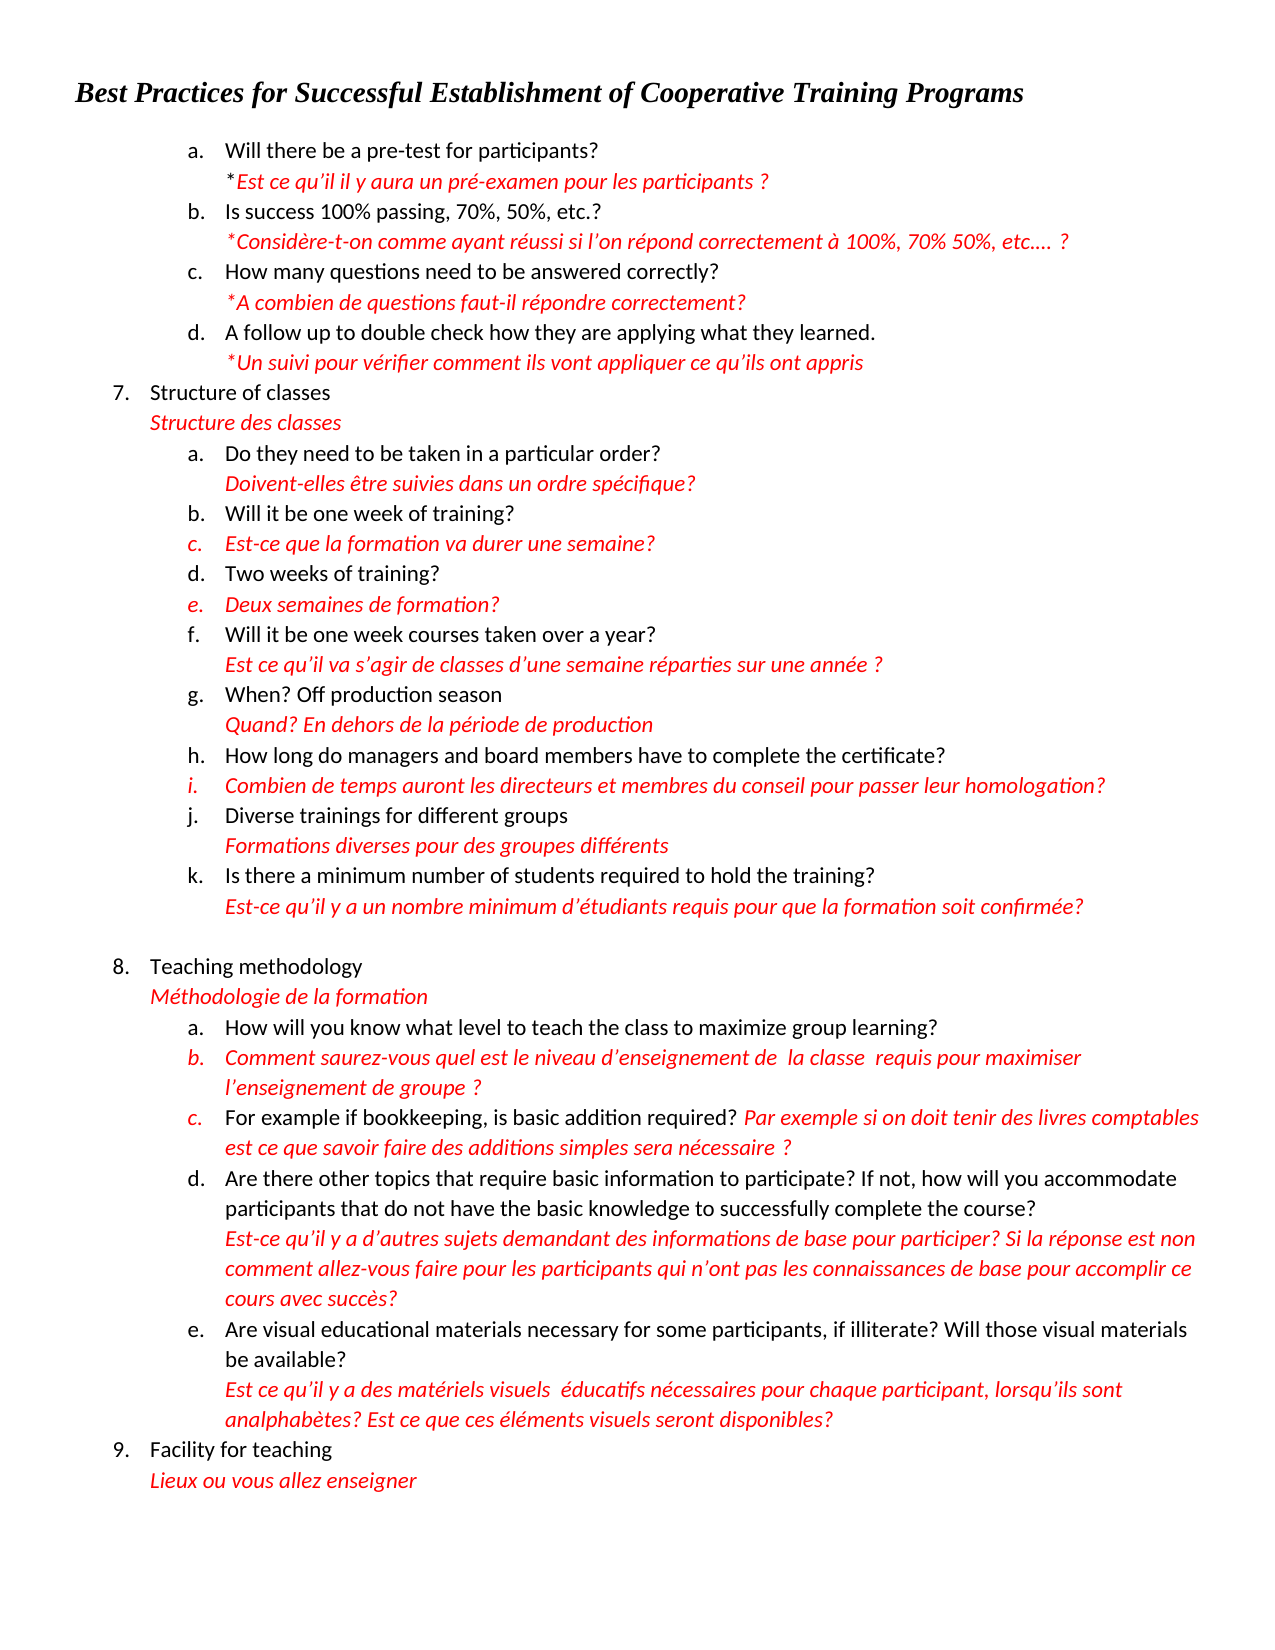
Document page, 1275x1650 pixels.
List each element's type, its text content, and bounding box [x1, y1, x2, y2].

list Diverse trainings for different groups [187, 801, 1200, 829]
list Structure des classes [150, 408, 1200, 436]
list Méthodologie de la formation [150, 982, 1200, 1010]
list When? Off production season [187, 680, 1200, 708]
list Est-ce qu’il y a d’autres sujets demandant des informations de base pour participer? Si la réponse est non comment allez-vous faire pour les participants qui n’ont pas les connaissances de base pour accomplir ce cours avec succès? [225, 1224, 1200, 1312]
list Est ce qu’il va s’agir de classes d’une semaine réparties sur une année ? [225, 650, 1200, 678]
list Formations diverses pour des groupes différents [225, 831, 1200, 859]
list *A combien de questions faut-il répondre correctement? [225, 288, 1200, 316]
list Est-ce que la formation va durer une semaine? [187, 529, 1200, 557]
list Deux semaines de formation? [187, 590, 1200, 618]
list Will there be a pre-test for participants? [187, 137, 1200, 164]
list Doivent-elles être suivies dans un ordre spécifique? [225, 469, 1200, 497]
list How long do managers and board members have to complete the certificate? [187, 741, 1200, 769]
list How will you know what level to teach the class to maximize group learning? [187, 1013, 1200, 1041]
list *Est ce qu’il il y aura un pré-examen pour les participants ? [225, 167, 1200, 195]
list Is success 100% passing, 70%, 50%, etc.? [187, 197, 1200, 225]
list Do they need to be taken in a particular order? [187, 439, 1200, 467]
list A follow up to double check how they are applying what they learned. [187, 318, 1200, 346]
list Structure of classes [112, 378, 1200, 406]
list Are there other topics that require basic information to participate? If not, how will you accommodate participants that do not have the basic knowledge to successfully complete the course? [187, 1164, 1200, 1222]
list How many questions need to be answered correctly? [187, 257, 1200, 285]
list Combien de temps auront les directeurs et membres du conseil pour passer leur homologation? [187, 771, 1200, 799]
list Is there a minimum number of students required to hold the training? [187, 862, 1200, 889]
list Est ce qu’il y a des matériels visuels éducatifs nécessaires pour chaque participant, lorsqu’ils sont analphabètes? Est ce que ces éléments visuels seront disponibles? [225, 1375, 1200, 1433]
list Est-ce qu’il y a un nombre minimum d’étudiants requis pour que la formation soit confirmée? [225, 892, 1200, 920]
list Comment saurez-vous quel est le niveau d’enseignement de la classe requis pour maximiser l’enseignement de groupe ? [187, 1043, 1200, 1101]
list Facility for teaching [112, 1436, 1200, 1463]
list For example if bookkeeping, is basic addition required? Par exemple si on doit tenir des livres comptables est ce que savoir faire des additions simples sera nécessaire ? [187, 1103, 1200, 1161]
list Will it be one week courses taken over a year? [187, 620, 1200, 648]
list *Considère-t-on comme ayant réussi si l’on répond correctement à 100%, 70% 50%, etc.… ? [225, 227, 1200, 255]
list Quand? En dehors de la période de production [225, 711, 1200, 738]
list *Un suivi pour vérifier comment ils vont appliquer ce qu’ils ont appris [225, 348, 1200, 376]
list Teaching methodology [112, 952, 1200, 980]
list Will it be one week of training? [187, 499, 1200, 527]
list Are visual educational materials necessary for some participants, if illiterate? Will those visual materials be available? [187, 1315, 1200, 1373]
list Two weeks of training? [187, 559, 1200, 587]
list Lieux ou vous allez enseigner [150, 1466, 1200, 1494]
